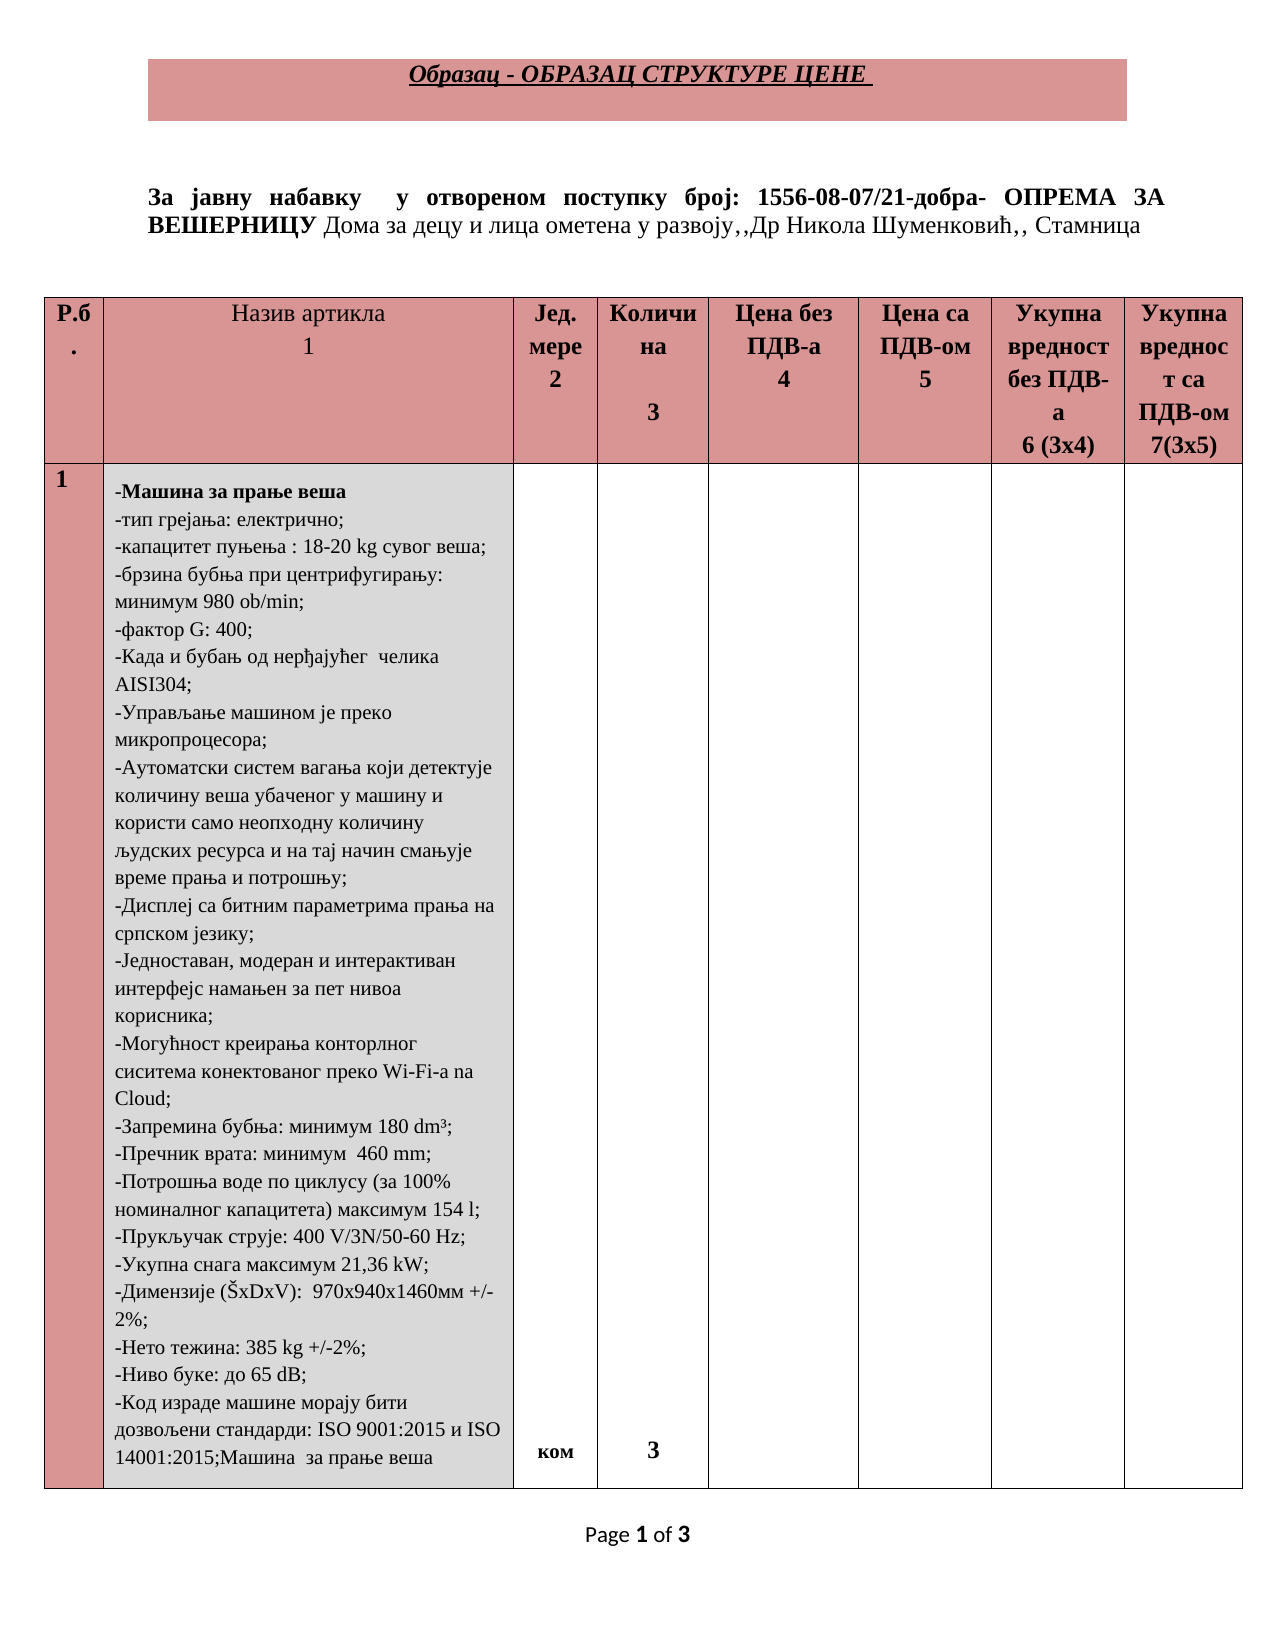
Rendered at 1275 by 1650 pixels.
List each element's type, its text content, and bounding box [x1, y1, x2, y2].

table_cell [709, 464, 858, 1488]
table_cell 3 [598, 464, 708, 1488]
table_cell [992, 464, 1124, 1488]
table_header Цена без ПДВ-а 4 [709, 298, 858, 463]
table_cell [859, 464, 991, 1488]
table_header Укупна вредност са ПДВ-ом 7(3x5) [1125, 298, 1242, 463]
table_cell -Машина за прање веша -тип грејања: електрично; -капацитет пуњења : 18-20 kg сувог веша; -брзина бубња при центрифугирању: минимум 980 ob/min; -фактор G: 400; -Када и бубањ од нерђајућег челика AISI304; -Управљање машином је преко микропроцесора; -Аутоматски систем вагања који детектује количину веша убаченог у машину и користи само неопходну количину људских ресурса и на тај начин смањује време прања и потрошњу; -Дисплеј са битним параметрима прања на српском језику; -Једноставан, модеран и интерактиван интерфејс намањен за пет нивоа корисника; -Могућност креирања конторлног сиситема конектованог преко Wi-Fi-a na Cloud; -Запремина бубња: минимум 180 dm³; -Пречник врата: минимум 460 mm; -Потрошња воде по циклусу (за 100% номиналног капацитета) максимум 154 l; -Прукључак струје: 400 V/3N/50-60 Hz; -Укупна снага максимум 21,36 kW; -Димензије (ŠxDxV): 970x940x1460мм +/-2%; -Нето тежина: 385 kg +/-2%; -Ниво буке: до 65 dB; -Код израде машине морају бити дозвољени стандарди: ISO 9001:2015 и ISO 14001:2015;Машина за прање веша [104, 464, 513, 1488]
text Образац - ОБРАЗАЦ СТРУКТУРЕ ЦЕНЕ [148, 59, 1127, 88]
table_header Назив артикла 1 [104, 298, 513, 463]
table_header Цена са ПДВ-ом 5 [859, 298, 991, 463]
table_cell 1 [45, 464, 103, 1488]
table_cell [1125, 464, 1242, 1488]
text За јавну набавку у отвореном поступку број: 1556-08-07/21-добра- ОПРЕМА ЗА ВЕШЕРНИЦУ Дома за децу и лица ометена у развоју‚‚Др Никола Шуменковић‚‚ Стамница [148, 182, 1165, 239]
table_header Количина 3 [598, 298, 708, 463]
table_header Укупна вредност без ПДВ-а 6 (3x4) [992, 298, 1124, 463]
table_header Р.б. [45, 298, 103, 463]
table_header Јед. мере 2 [514, 298, 597, 463]
table_cell ком [514, 464, 597, 1488]
